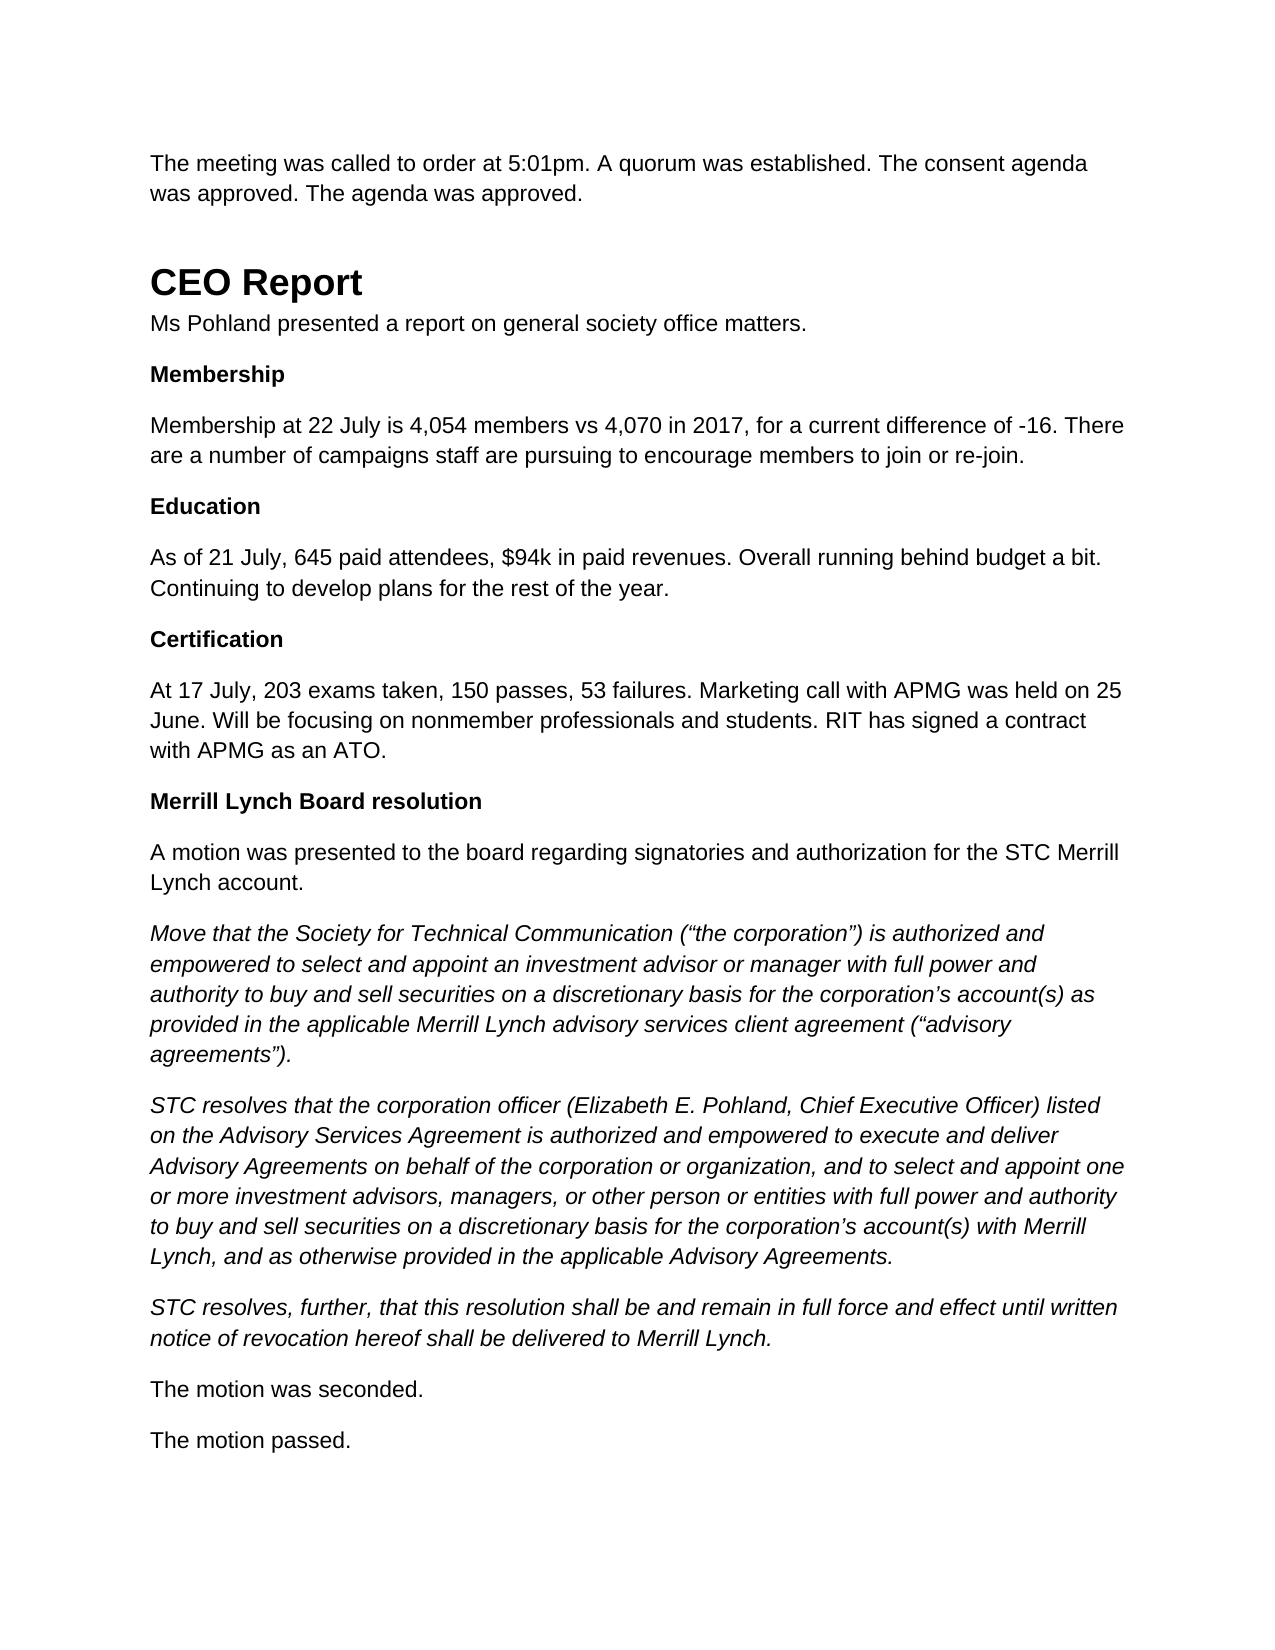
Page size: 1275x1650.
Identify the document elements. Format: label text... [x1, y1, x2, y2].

text Ms Pohland presented a report on general society office matters. [150, 310, 1125, 336]
text Merrill Lynch Board resolution [150, 788, 1125, 814]
text The meeting was called to order at 5:01pm. A quorum was established. The consent agenda was approved. The agenda was approved. [150, 150, 1125, 207]
text At 17 July, 203 exams taken, 150 passes, 53 failures. Marketing call with APMG was held on 25 June. Will be focusing on nonmember professionals and students. RIT has signed a contract with APMG as an ATO. [150, 677, 1125, 763]
text STC resolves that the corporation officer (Elizabeth E. Pohland, Chief Executive Officer) listed on the Advisory Services Agreement is authorized and empowered to execute and deliver Advisory Agreements on behalf of the corporation or organization, and to select and appoint one or more investment advisors, managers, or other person or entities with full power and authority to buy and sell securities on a discretionary basis for the corporation’s account(s) with Merrill Lynch, and as otherwise provided in the applicable Advisory Agreements. [150, 1092, 1125, 1270]
text The motion passed. [150, 1427, 1125, 1453]
text Membership at 22 July is 4,054 members vs 4,070 in 2017, for a current difference of -16. There are a number of campaigns staff are pursuing to encourage members to join or re-join. [150, 412, 1125, 469]
text Move that the Society for Technical Communication (“the corporation”) is authorized and empowered to select and appoint an investment advisor or manager with full power and authority to buy and sell securities on a discretionary basis for the corporation’s account(s) as provided in the applicable Merrill Lynch advisory services client agreement (“advisory agreements”). [150, 920, 1125, 1068]
text Education [150, 493, 1125, 520]
text The motion was seconded. [150, 1376, 1125, 1402]
text A motion was presented to the board regarding signatories and authorization for the STC Merrill Lynch account. [150, 839, 1125, 896]
text Certification [150, 626, 1125, 652]
text STC resolves, further, that this resolution shall be and remain in full force and effect until written notice of revocation hereof shall be delivered to Merrill Lynch. [150, 1294, 1125, 1351]
text Membership [150, 361, 1125, 387]
subtitle CEO Report [150, 260, 1125, 303]
text As of 21 July, 645 paid attendees, $94k in paid revenues. Overall running behind budget a bit. Continuing to develop plans for the rest of the year. [150, 544, 1125, 601]
